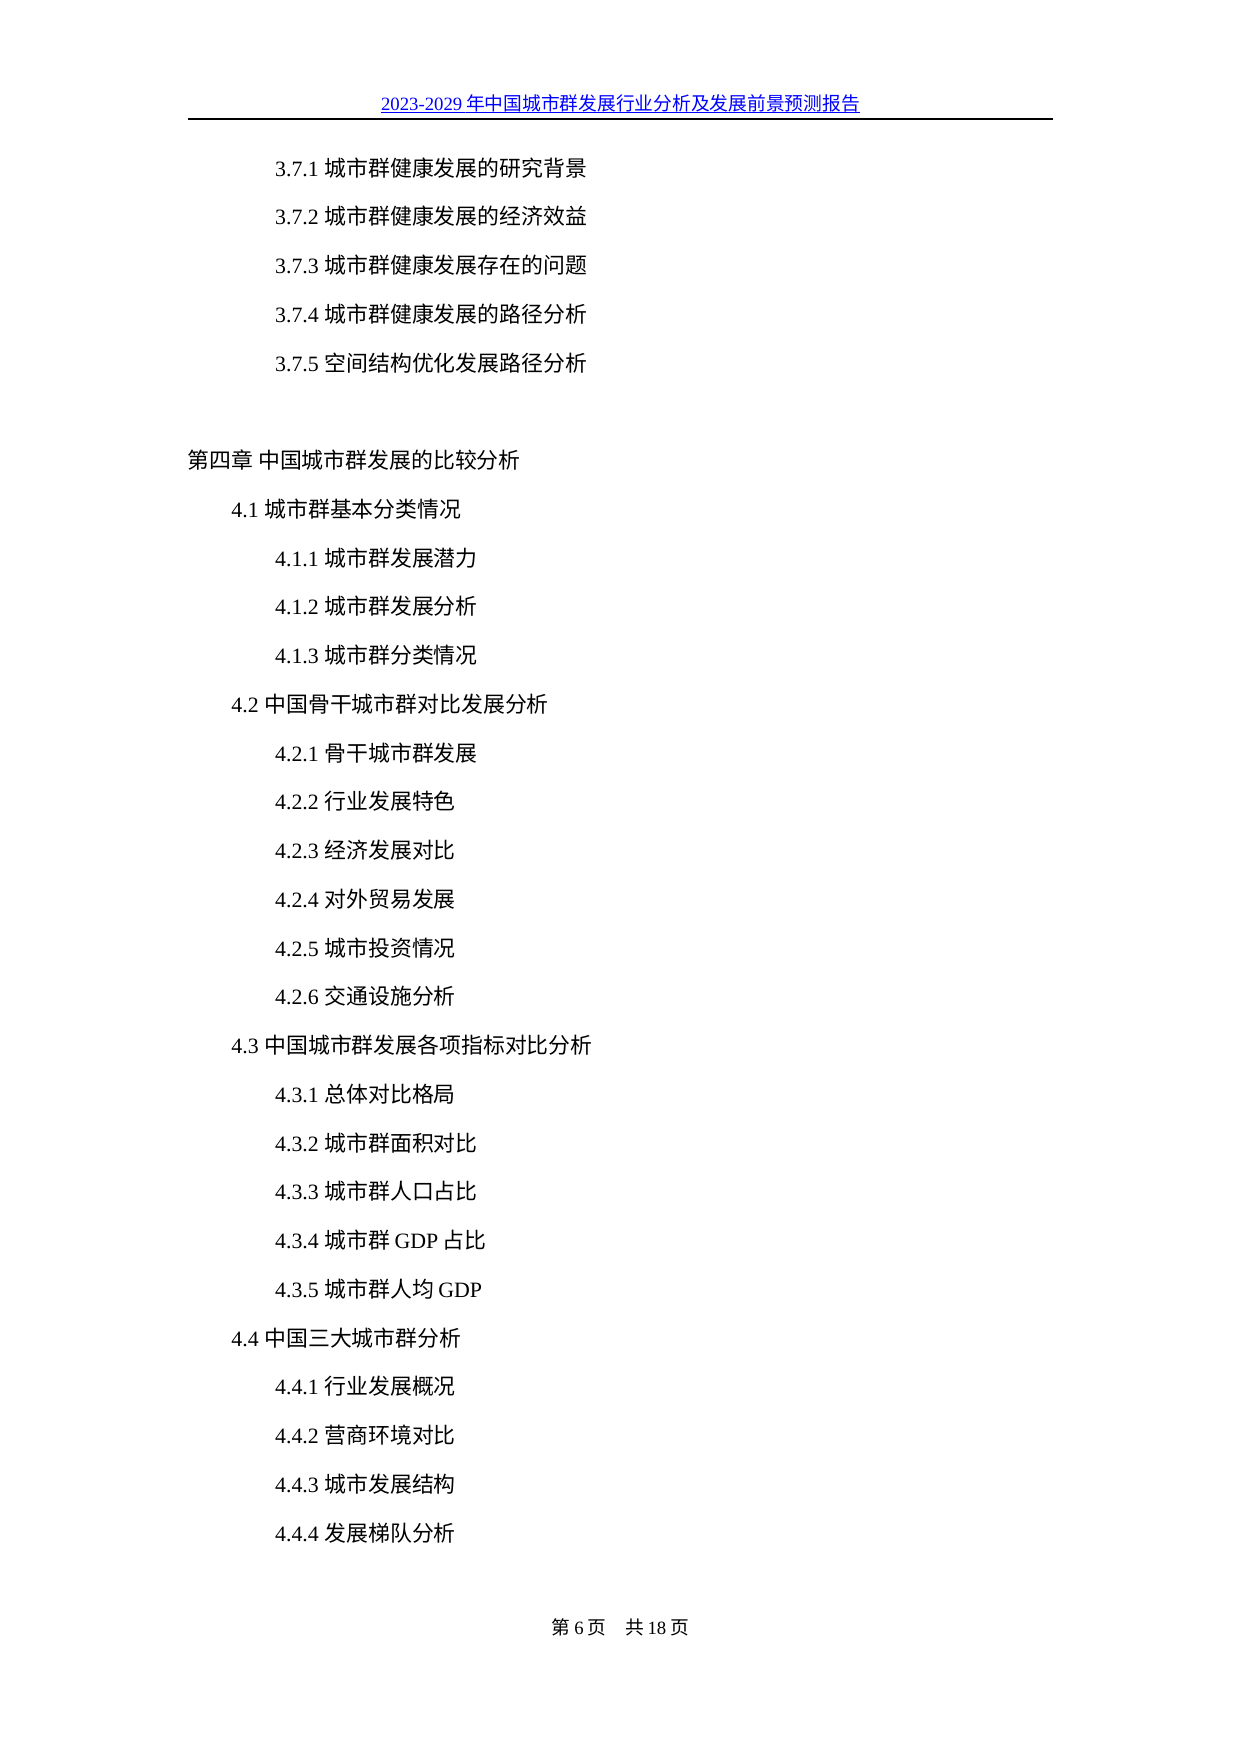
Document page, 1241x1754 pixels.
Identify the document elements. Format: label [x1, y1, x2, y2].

text [187, 150, 1053, 1548]
